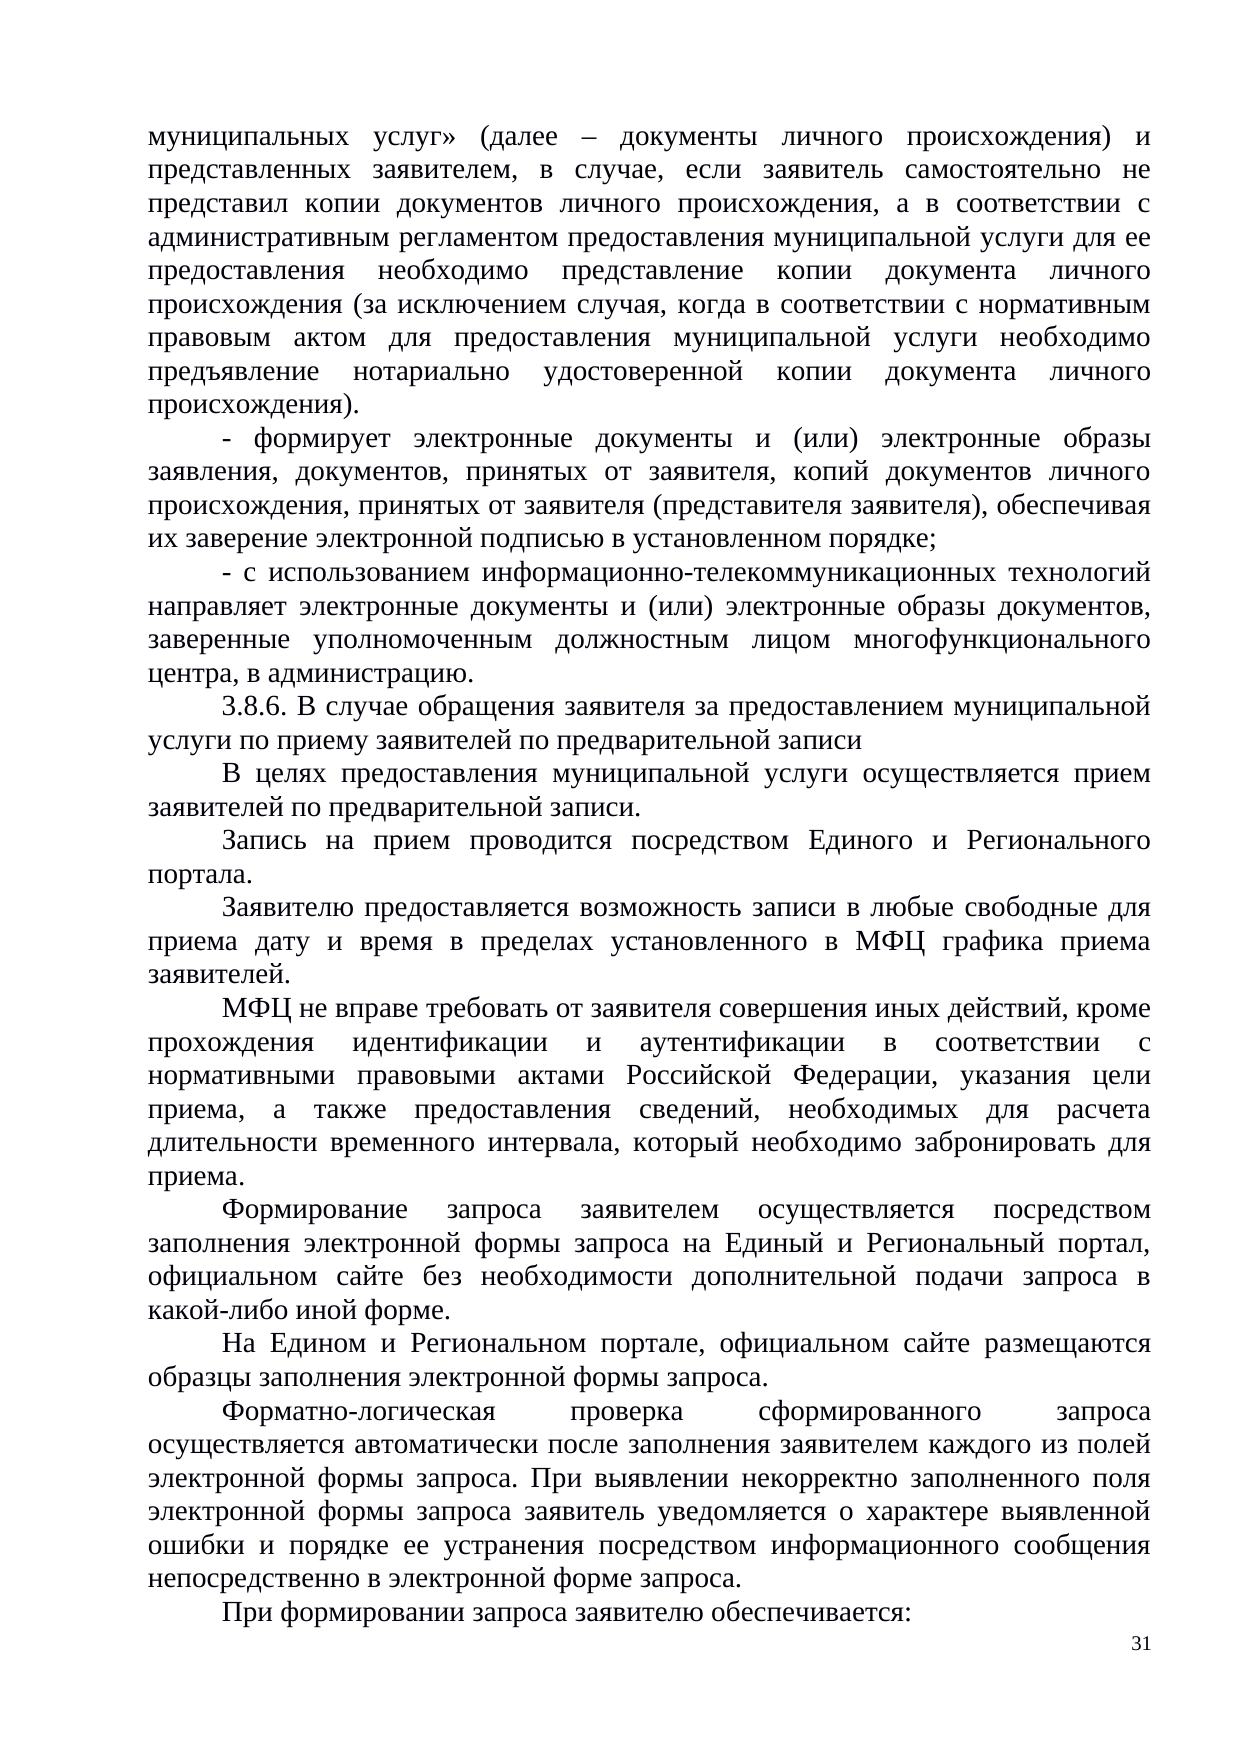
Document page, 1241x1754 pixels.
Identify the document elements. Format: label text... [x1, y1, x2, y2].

text МФЦ не вправе требовать от заявителя совершения иных действий, кроме прохождения идентификации и аутентификации в соответствии с нормативными правовыми актами Российской Федерации, указания цели приема, а также предоставления сведений, необходимых для расчета длительности временного интервала, который необходимо забронировать для приема. [148, 990, 1152, 1191]
text - с использованием информационно-телекоммуникационных технологий направляет электронные документы и (или) электронные образы документов, заверенные уполномоченным должностным лицом многофункционального центра, в администрацию. [148, 554, 1152, 688]
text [148, 118, 1152, 420]
text Формирование запроса заявителем осуществляется посредством заполнения электронной формы запроса на Единый и Региональный портал, официальном сайте без необходимости дополнительной подачи запроса в какой-либо иной форме. [148, 1191, 1152, 1326]
text На Едином и Региональном портале, официальном сайте размещаются образцы заполнения электронной формы запроса. [148, 1326, 1152, 1393]
text Запись на прием проводится посредством Единого и Регионального портала. [148, 822, 1152, 889]
text - формирует электронные документы и (или) электронные образы заявления, документов, принятых от заявителя, копий документов личного происхождения, принятых от заявителя (представителя заявителя), обеспечивая их заверение электронной подписью в установленном порядке; [148, 420, 1152, 554]
text 3.8.6. В случае обращения заявителя за предоставлением муниципальной услуги по приему заявителей по предварительной записи [148, 688, 1152, 755]
text В целях предоставления муниципальной услуги осуществляется прием заявителей по предварительной записи. [148, 755, 1152, 822]
text Форматно-логическая проверка сформированного запроса осуществляется автоматически после заполнения заявителем каждого из полей электронной формы запроса. При выявлении некорректно заполненного поля электронной формы запроса заявитель уведомляется о характере выявленной ошибки и порядке ее устранения посредством информационного сообщения непосредственно в электронной форме запроса. [148, 1393, 1152, 1594]
text Заявителю предоставляется возможность записи в любые свободные для приема дату и время в пределах установленного в МФЦ графика приема заявителей. [148, 889, 1152, 990]
text При формировании запроса заявителю обеспечивается: [148, 1594, 1152, 1627]
